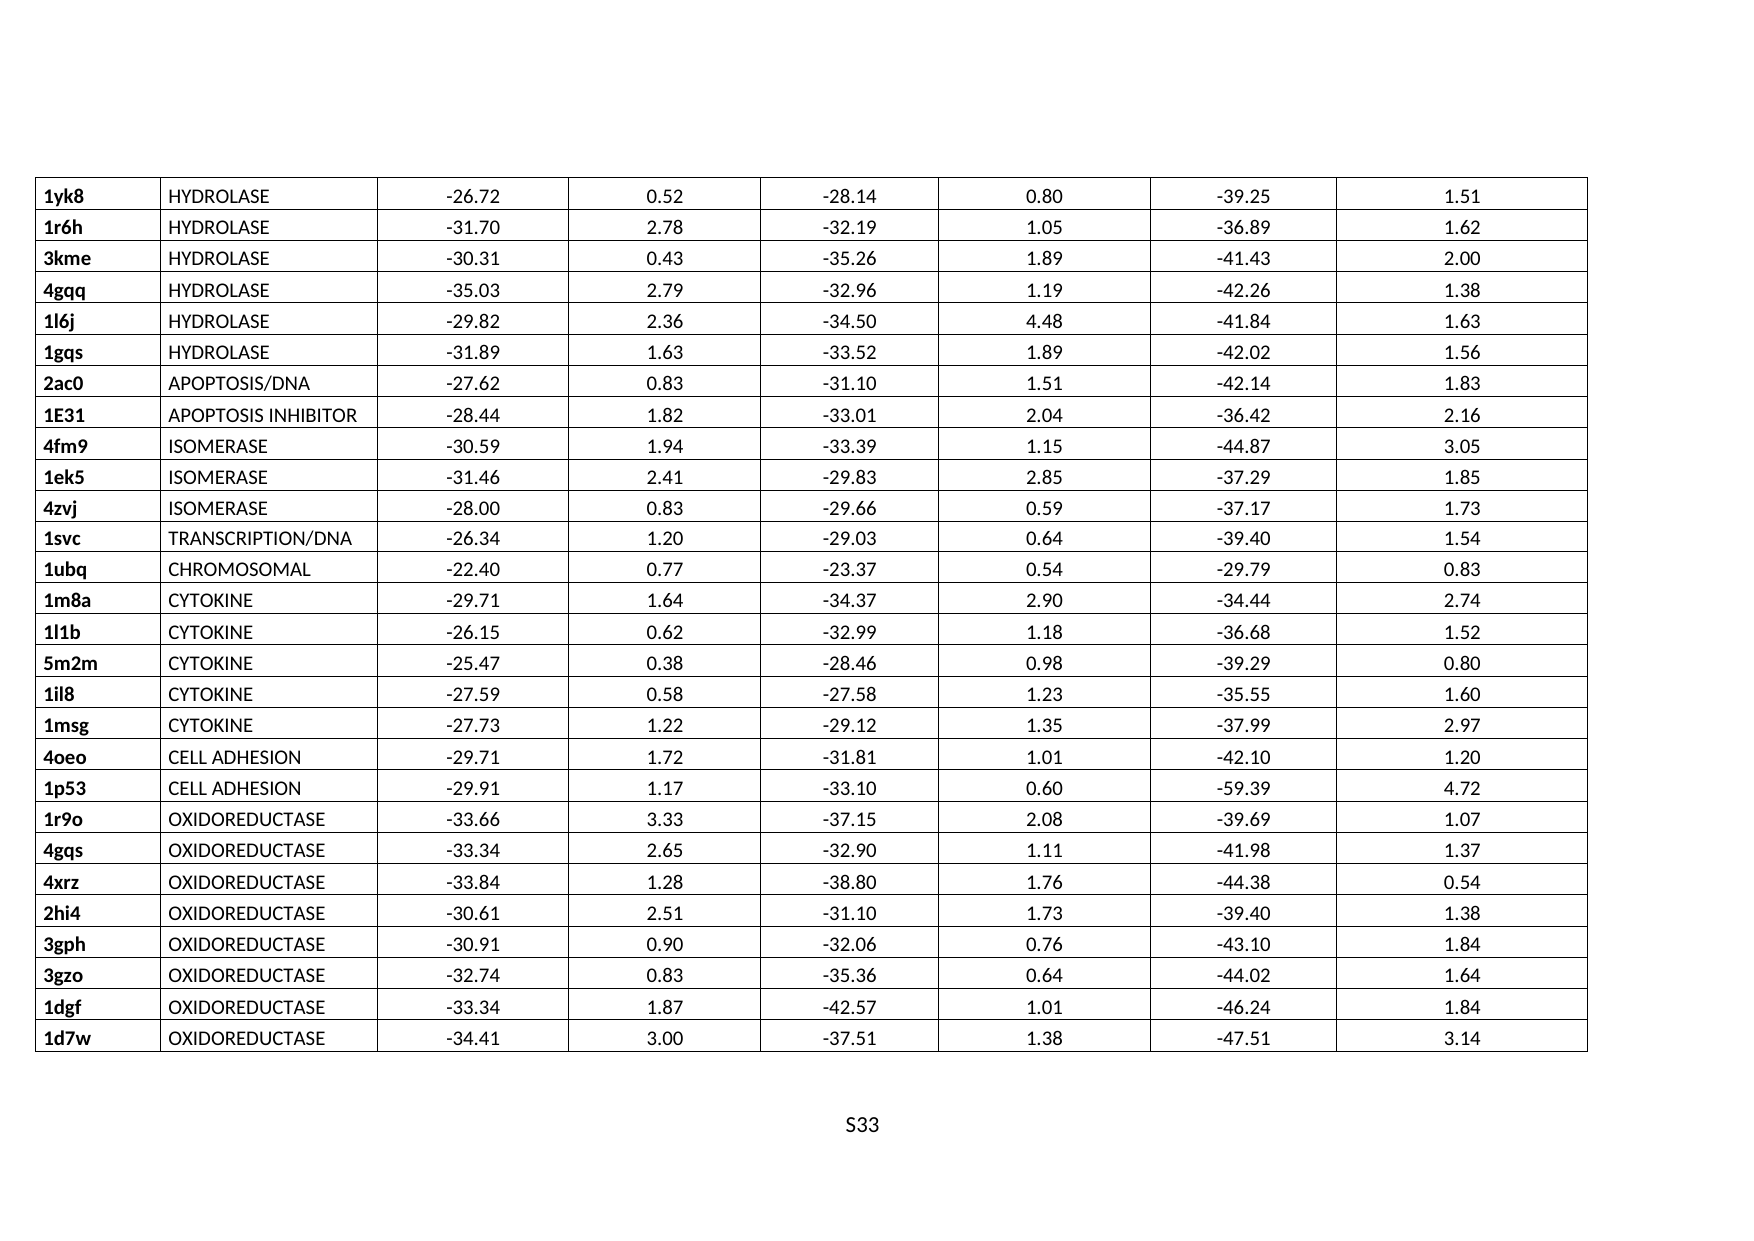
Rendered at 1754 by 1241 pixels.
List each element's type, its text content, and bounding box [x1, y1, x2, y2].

table_cell 3gzo [36, 958, 160, 988]
table_cell CYTOKINE [161, 708, 377, 738]
table_cell -25.47 [378, 645, 568, 676]
table_cell 1.19 [939, 272, 1150, 302]
table_cell -29.03 [761, 522, 938, 551]
table_cell 2.65 [569, 833, 760, 863]
table_cell HYDROLASE [161, 335, 377, 365]
table_cell 3.05 [1337, 428, 1587, 458]
table_cell 0.83 [569, 958, 760, 988]
table_cell -31.10 [761, 366, 938, 396]
table_cell -31.89 [378, 335, 568, 365]
table_cell -27.59 [378, 677, 568, 707]
table_cell -30.61 [378, 895, 568, 926]
table_cell 1.85 [1337, 460, 1587, 490]
table_cell 0.38 [569, 645, 760, 676]
table_cell HYDROLASE [161, 241, 377, 271]
table_cell 1.63 [1337, 303, 1587, 333]
table_cell 0.62 [569, 614, 760, 644]
table_cell -35.55 [1151, 677, 1336, 707]
table_cell -32.74 [378, 958, 568, 988]
table_cell -23.37 [761, 552, 938, 582]
table_cell -31.10 [761, 895, 938, 926]
table_cell OXIDOREDUCTASE [161, 833, 377, 863]
table_cell ISOMERASE [161, 428, 377, 458]
table_cell 0.98 [939, 645, 1150, 676]
table_cell CYTOKINE [161, 645, 377, 676]
table_cell 1.51 [1337, 178, 1587, 208]
table_cell -33.84 [378, 864, 568, 894]
table_cell -32.99 [761, 614, 938, 644]
table_cell -41.43 [1151, 241, 1336, 271]
table_cell -35.36 [761, 958, 938, 988]
table_cell OXIDOREDUCTASE [161, 958, 377, 988]
table_cell -29.71 [378, 739, 568, 769]
table_cell -39.40 [1151, 895, 1336, 926]
table_cell 0.64 [939, 522, 1150, 551]
table_cell -29.66 [761, 491, 938, 521]
table_cell CELL ADHESION [161, 739, 377, 769]
table_cell 1ubq [36, 552, 160, 582]
table_cell 1.83 [1337, 366, 1587, 396]
table_cell 4xrz [36, 864, 160, 894]
table_cell 1.20 [569, 522, 760, 551]
table_cell -29.71 [378, 583, 568, 613]
table_cell 3.00 [569, 1020, 760, 1051]
table_cell 1.52 [1337, 614, 1587, 644]
table_cell HYDROLASE [161, 178, 377, 208]
table_cell 1l1b [36, 614, 160, 644]
table_cell -42.10 [1151, 739, 1336, 769]
table_cell 1.82 [569, 397, 760, 427]
table_cell 1.20 [1337, 739, 1587, 769]
table_cell 5m2m [36, 645, 160, 676]
table_cell 0.59 [939, 491, 1150, 521]
table_cell -27.62 [378, 366, 568, 396]
table_cell -36.89 [1151, 210, 1336, 240]
table_cell -39.25 [1151, 178, 1336, 208]
table_cell -38.80 [761, 864, 938, 894]
table_cell 0.77 [569, 552, 760, 582]
table_cell 1p53 [36, 770, 160, 801]
table_cell 2.90 [939, 583, 1150, 613]
table_cell 1ek5 [36, 460, 160, 490]
table_cell 1.17 [569, 770, 760, 801]
table_cell 1msg [36, 708, 160, 738]
table_cell -32.19 [761, 210, 938, 240]
table_cell -39.40 [1151, 522, 1336, 551]
table_cell -44.02 [1151, 958, 1336, 988]
table_cell HYDROLASE [161, 272, 377, 302]
table_cell 0.83 [569, 366, 760, 396]
table_cell -33.10 [761, 770, 938, 801]
table_cell -35.26 [761, 241, 938, 271]
table_cell 0.64 [939, 958, 1150, 988]
table_cell -36.42 [1151, 397, 1336, 427]
table_cell 1.73 [939, 895, 1150, 926]
table_cell 1.73 [1337, 491, 1587, 521]
table_cell -34.41 [378, 1020, 568, 1051]
table_cell 2.04 [939, 397, 1150, 427]
table_cell 4fm9 [36, 428, 160, 458]
table_cell -33.34 [378, 989, 568, 1019]
table_cell 1.56 [1337, 335, 1587, 365]
table_cell 1.60 [1337, 677, 1587, 707]
table_cell -27.73 [378, 708, 568, 738]
table_cell APOPTOSIS/DNA [161, 366, 377, 396]
table_cell 1.72 [569, 739, 760, 769]
table_cell -29.83 [761, 460, 938, 490]
table_cell 1.11 [939, 833, 1150, 863]
table_cell 1.15 [939, 428, 1150, 458]
table_cell 1gqs [36, 335, 160, 365]
table_cell 2hi4 [36, 895, 160, 926]
table_cell 1m8a [36, 583, 160, 613]
table_cell OXIDOREDUCTASE [161, 864, 377, 894]
table_cell -32.90 [761, 833, 938, 863]
table_cell 0.90 [569, 927, 760, 957]
table_cell OXIDOREDUCTASE [161, 927, 377, 957]
table_cell 1.28 [569, 864, 760, 894]
table_cell 1.38 [939, 1020, 1150, 1051]
table_cell -30.91 [378, 927, 568, 957]
table_cell -41.98 [1151, 833, 1336, 863]
table_cell 0.54 [939, 552, 1150, 582]
table_cell 1.84 [1337, 989, 1587, 1019]
table_cell -28.00 [378, 491, 568, 521]
table_cell 2.79 [569, 272, 760, 302]
table_cell 1.62 [1337, 210, 1587, 240]
table_cell ISOMERASE [161, 460, 377, 490]
table_cell -33.52 [761, 335, 938, 365]
table_cell -39.29 [1151, 645, 1336, 676]
table_cell -29.12 [761, 708, 938, 738]
table_cell -27.58 [761, 677, 938, 707]
table_cell 1d7w [36, 1020, 160, 1051]
table_cell -37.99 [1151, 708, 1336, 738]
table_cell CYTOKINE [161, 583, 377, 613]
table_cell 2.78 [569, 210, 760, 240]
table_cell 3.14 [1337, 1020, 1587, 1051]
table_cell 1.54 [1337, 522, 1587, 551]
table_cell 1.37 [1337, 833, 1587, 863]
table_cell 1.38 [1337, 272, 1587, 302]
table_cell -26.34 [378, 522, 568, 551]
table_cell TRANSCRIPTION/DNA [161, 522, 377, 551]
table_cell 1l6j [36, 303, 160, 333]
table_cell 3.33 [569, 802, 760, 832]
table_cell 1r9o [36, 802, 160, 832]
table_cell 1r6h [36, 210, 160, 240]
table_cell 1.18 [939, 614, 1150, 644]
table_cell 1.35 [939, 708, 1150, 738]
table_cell 0.80 [1337, 645, 1587, 676]
table_cell 2.00 [1337, 241, 1587, 271]
table_cell 1il8 [36, 677, 160, 707]
table_cell 0.43 [569, 241, 760, 271]
table_cell -35.03 [378, 272, 568, 302]
table_cell -29.91 [378, 770, 568, 801]
table_cell 0.80 [939, 178, 1150, 208]
table_cell -33.34 [378, 833, 568, 863]
table_cell -59.39 [1151, 770, 1336, 801]
table_cell 3gph [36, 927, 160, 957]
table_cell 3kme [36, 241, 160, 271]
table_cell 2.08 [939, 802, 1150, 832]
table_cell 1.76 [939, 864, 1150, 894]
table_cell 1.05 [939, 210, 1150, 240]
table_cell OXIDOREDUCTASE [161, 802, 377, 832]
table_cell 0.83 [1337, 552, 1587, 582]
table_cell -34.37 [761, 583, 938, 613]
table_cell 0.58 [569, 677, 760, 707]
table_cell -41.84 [1151, 303, 1336, 333]
table_cell -30.31 [378, 241, 568, 271]
table_cell -44.38 [1151, 864, 1336, 894]
table_cell -42.26 [1151, 272, 1336, 302]
table_cell -46.24 [1151, 989, 1336, 1019]
table_cell 1.07 [1337, 802, 1587, 832]
table_cell -28.44 [378, 397, 568, 427]
table_cell 2.51 [569, 895, 760, 926]
table_cell 2ac0 [36, 366, 160, 396]
table_cell 2.16 [1337, 397, 1587, 427]
table_cell -33.39 [761, 428, 938, 458]
table_cell -36.68 [1151, 614, 1336, 644]
table_cell -43.10 [1151, 927, 1336, 957]
table_cell 1.87 [569, 989, 760, 1019]
table_cell 1.22 [569, 708, 760, 738]
table_cell -37.15 [761, 802, 938, 832]
table_cell CYTOKINE [161, 614, 377, 644]
table_cell 1.89 [939, 335, 1150, 365]
table_cell OXIDOREDUCTASE [161, 989, 377, 1019]
table_cell 4oeo [36, 739, 160, 769]
table_cell 0.52 [569, 178, 760, 208]
table_cell 0.60 [939, 770, 1150, 801]
table_cell -39.69 [1151, 802, 1336, 832]
table_cell HYDROLASE [161, 303, 377, 333]
table_cell CYTOKINE [161, 677, 377, 707]
table_cell 1.89 [939, 241, 1150, 271]
table_cell -37.17 [1151, 491, 1336, 521]
table_cell -29.79 [1151, 552, 1336, 582]
table_cell -37.51 [761, 1020, 938, 1051]
table_cell -44.87 [1151, 428, 1336, 458]
table_cell 2.36 [569, 303, 760, 333]
table_cell -34.44 [1151, 583, 1336, 613]
table_cell -22.40 [378, 552, 568, 582]
table_cell 1yk8 [36, 178, 160, 208]
table_cell 1.94 [569, 428, 760, 458]
table_cell OXIDOREDUCTASE [161, 895, 377, 926]
table_cell 1.01 [939, 739, 1150, 769]
table_cell 1.38 [1337, 895, 1587, 926]
table_cell 2.41 [569, 460, 760, 490]
table_cell -29.82 [378, 303, 568, 333]
table_cell APOPTOSIS INHIBITOR [161, 397, 377, 427]
table_cell 2.74 [1337, 583, 1587, 613]
table_cell ISOMERASE [161, 491, 377, 521]
table_cell 4gqq [36, 272, 160, 302]
table_cell 2.97 [1337, 708, 1587, 738]
table_cell -31.81 [761, 739, 938, 769]
table_cell -42.14 [1151, 366, 1336, 396]
table_cell 0.83 [569, 491, 760, 521]
table_cell -47.51 [1151, 1020, 1336, 1051]
table_cell CELL ADHESION [161, 770, 377, 801]
table_cell 1.84 [1337, 927, 1587, 957]
table_cell -32.06 [761, 927, 938, 957]
table_cell 1.23 [939, 677, 1150, 707]
table_cell -42.57 [761, 989, 938, 1019]
table_cell CHROMOSOMAL [161, 552, 377, 582]
table_cell 1.01 [939, 989, 1150, 1019]
table_cell -31.70 [378, 210, 568, 240]
table_cell -33.66 [378, 802, 568, 832]
table_cell 1.64 [1337, 958, 1587, 988]
table_cell OXIDOREDUCTASE [161, 1020, 377, 1051]
table_cell -26.15 [378, 614, 568, 644]
table_cell -26.72 [378, 178, 568, 208]
table_cell -34.50 [761, 303, 938, 333]
table_cell -28.14 [761, 178, 938, 208]
table_cell 1.64 [569, 583, 760, 613]
table_cell -31.46 [378, 460, 568, 490]
table_cell -28.46 [761, 645, 938, 676]
table_cell -30.59 [378, 428, 568, 458]
table_cell 4.72 [1337, 770, 1587, 801]
table_cell HYDROLASE [161, 210, 377, 240]
table_cell -37.29 [1151, 460, 1336, 490]
table_cell 1svc [36, 522, 160, 551]
table_cell 1dgf [36, 989, 160, 1019]
table_cell 1E31 [36, 397, 160, 427]
table_cell -42.02 [1151, 335, 1336, 365]
table_cell 1.63 [569, 335, 760, 365]
table_cell 4gqs [36, 833, 160, 863]
table_cell 1.51 [939, 366, 1150, 396]
table_cell 2.85 [939, 460, 1150, 490]
table_cell 0.54 [1337, 864, 1587, 894]
table_cell -32.96 [761, 272, 938, 302]
table_cell 4.48 [939, 303, 1150, 333]
table_cell 0.76 [939, 927, 1150, 957]
table_cell 4zvj [36, 491, 160, 521]
table_cell -33.01 [761, 397, 938, 427]
